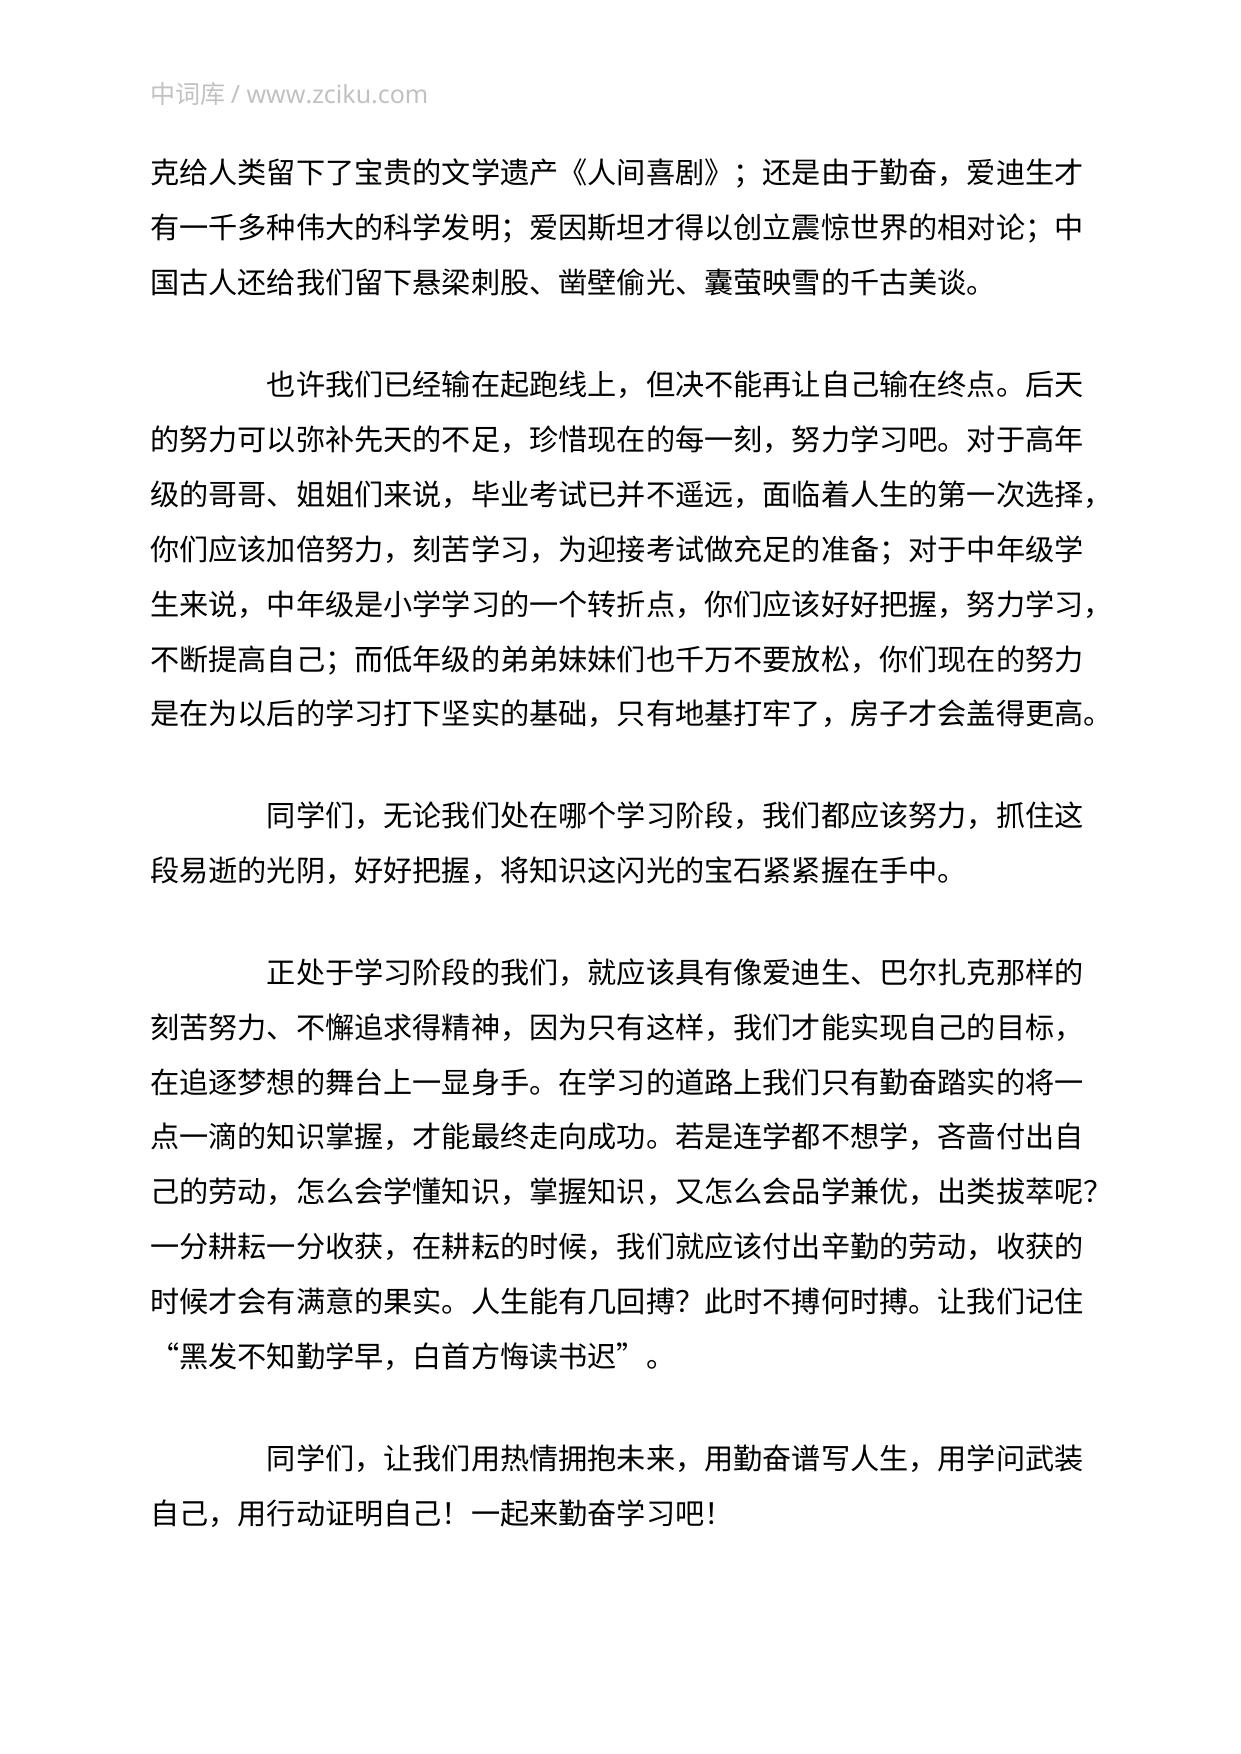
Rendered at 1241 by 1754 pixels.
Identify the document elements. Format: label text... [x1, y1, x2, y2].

text 同学们，无论我们处在哪个学习阶段，我们都应该努力，抓住这段易逝的光阴，好好把握，将知识这闪光的宝石紧紧握在手中。 [150, 793, 1090, 890]
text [150, 150, 1090, 302]
text 也许我们已经输在起跑线上，但决不能再让自己输在终点。后天的努力可以弥补先天的不足，珍惜现在的每一刻，努力学习吧。对于高年级的哥哥、姐姐们来说，毕业考试已并不遥远，面临着人生的第一次选择，你们应该加倍努力，刻苦学习，为迎接考试做充足的准备；对于中年级学生来说，中年级是小学学习的一个转折点，你们应该好好把握，努力学习，不断提高自己；而低年级的弟弟妹妹们也千万不要放松，你们现在的努力是在为以后的学习打下坚实的基础，只有地基打牢了，房子才会盖得更高。 [150, 362, 1090, 733]
text 同学们，让我们用热情拥抱未来，用勤奋谱写人生，用学问武装自己，用行动证明自己！一起来勤奋学习吧！ [150, 1435, 1090, 1533]
text 正处于学习阶段的我们，就应该具有像爱迪生、巴尔扎克那样的刻苦努力、不懈追求得精神，因为只有这样，我们才能实现自己的目标，在追逐梦想的舞台上一显身手。在学习的道路上我们只有勤奋踏实的将一点一滴的知识掌握，才能最终走向成功。若是连学都不想学，吝啬付出自己的劳动，怎么会学懂知识，掌握知识，又怎么会品学兼优，出类拔萃呢？一分耕耘一分收获，在耕耘的时候，我们就应该付出辛勤的劳动，收获的时候才会有满意的果实。人生能有几回搏？此时不搏何时搏。让我们记住“黑发不知勤学早，白首方悔读书迟”。 [150, 949, 1090, 1376]
